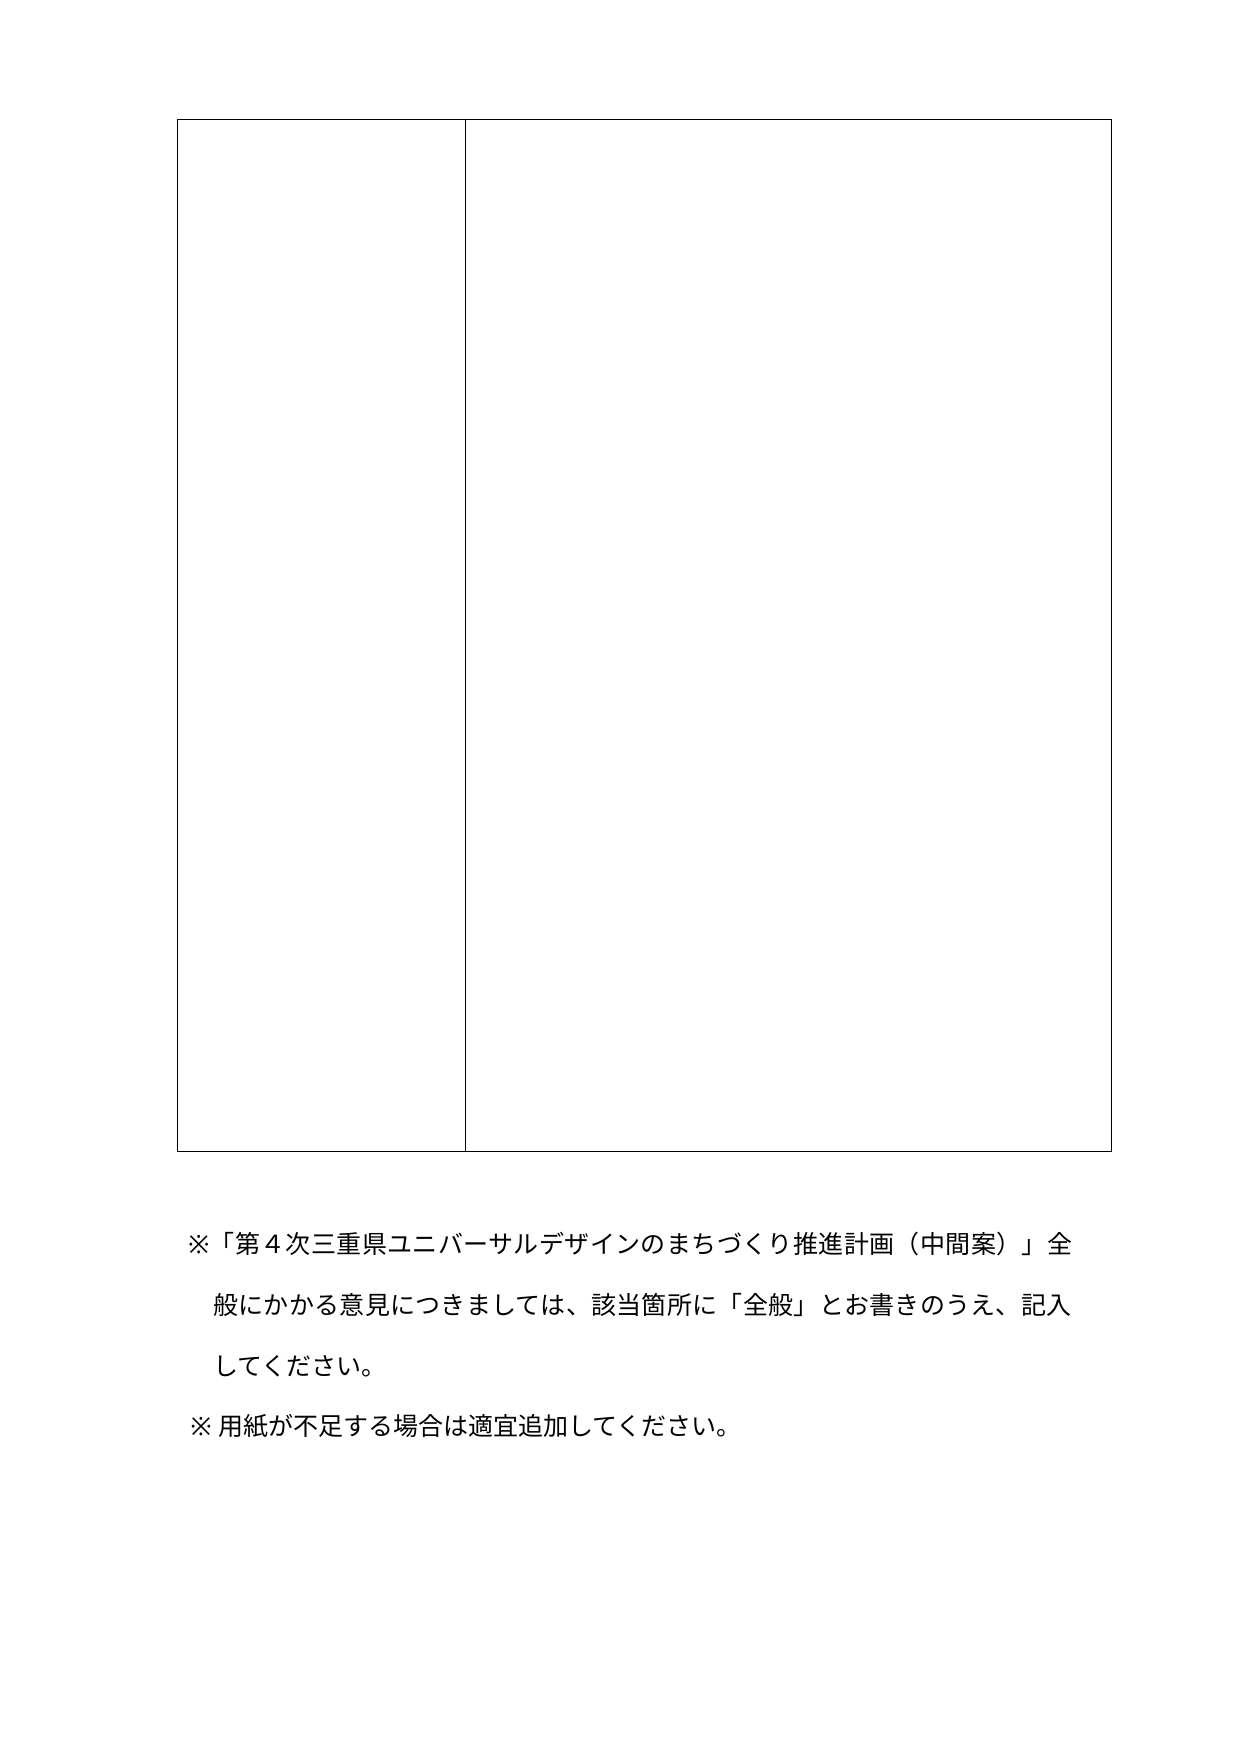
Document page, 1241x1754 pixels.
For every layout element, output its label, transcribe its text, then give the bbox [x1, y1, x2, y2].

text ※「第４次三重県ユニバーサルデザインのまちづくり推進計画（中間案）」全般にかかる意見につきましては、該当箇所に「全般」とお書きのうえ、記入してください。 [188, 1212, 1075, 1394]
table_cell [178, 120, 465, 1151]
text ※ 用紙が不足する場合は適宜追加してください。 [165, 1394, 1075, 1455]
table_cell [466, 120, 1111, 1151]
